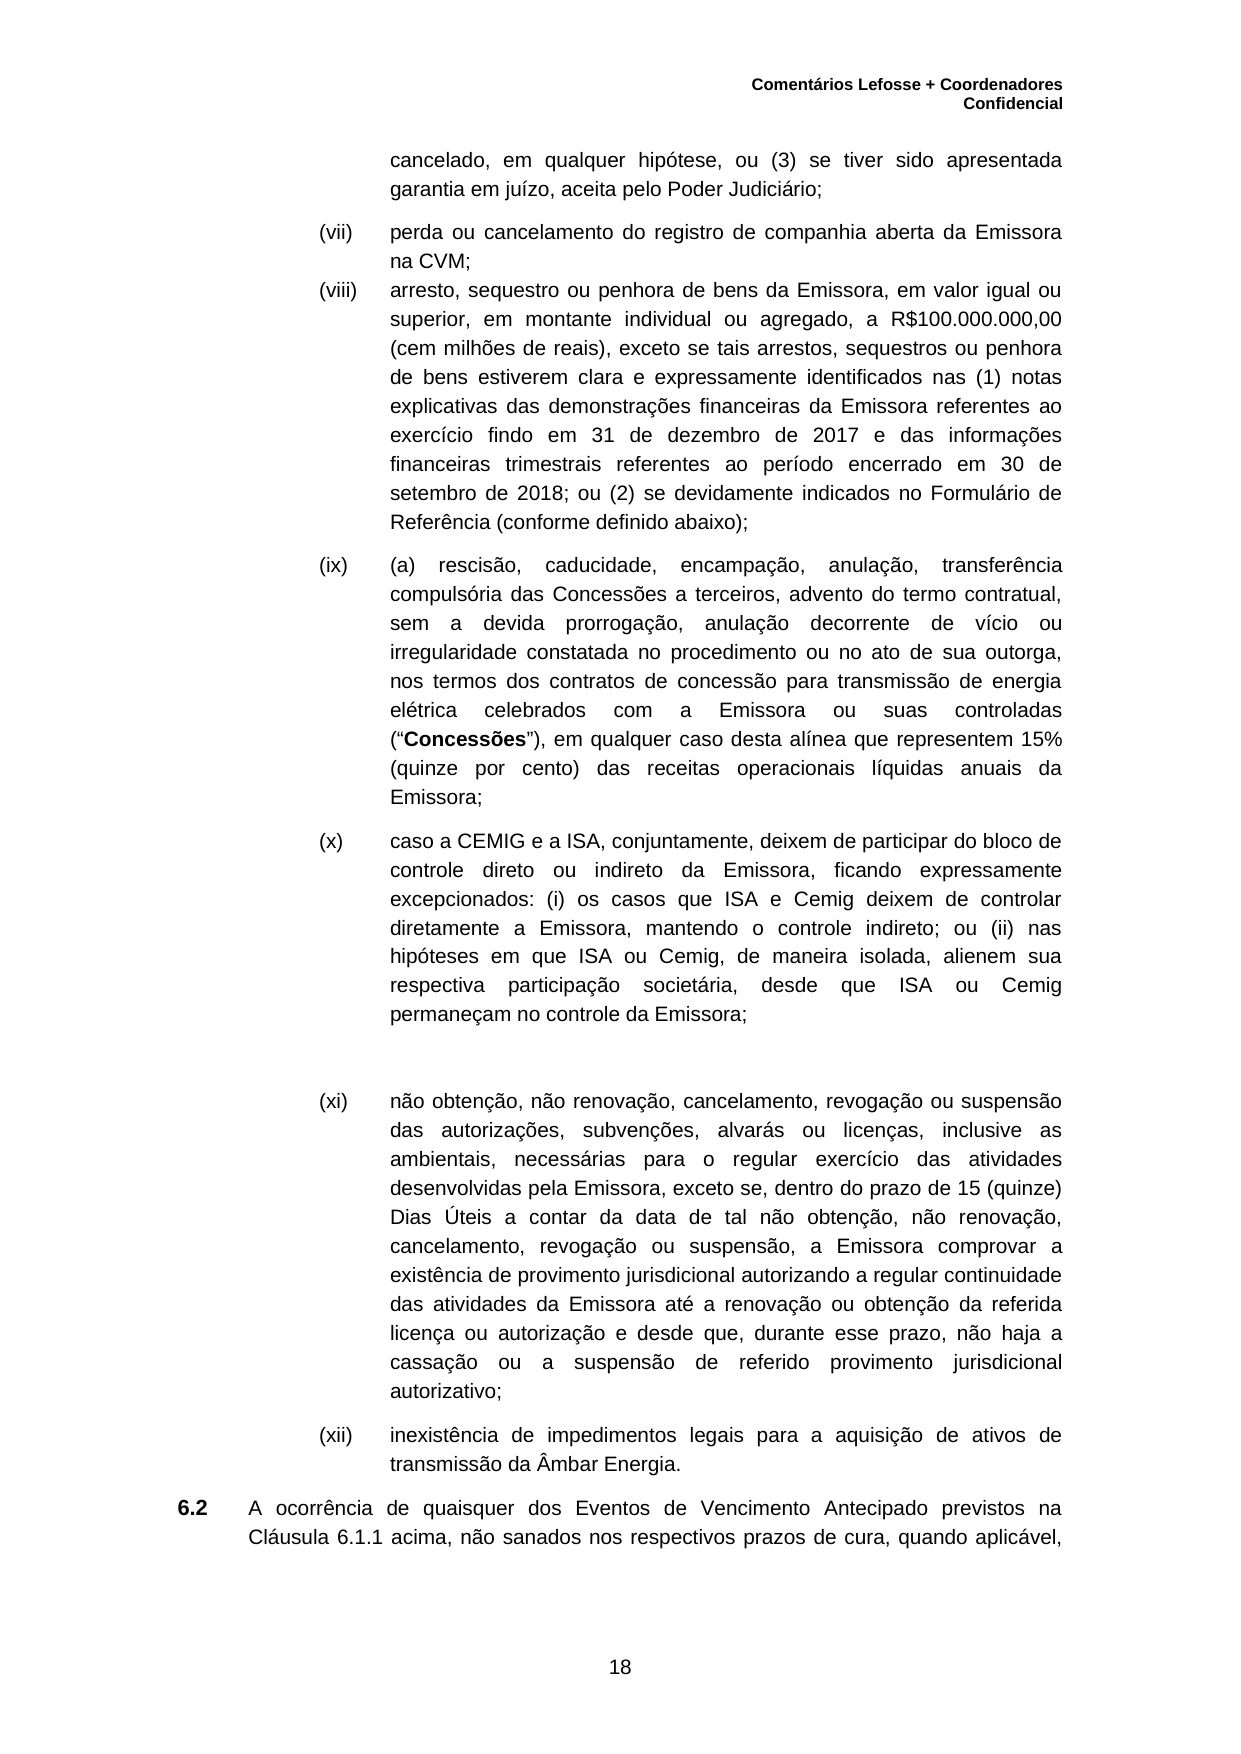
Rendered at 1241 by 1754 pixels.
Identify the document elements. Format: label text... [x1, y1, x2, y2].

text inexistência de impedimentos legais para a aquisição de ativos de transmissão da Âmbar Energia. [319, 1422, 1063, 1475]
text arresto, sequestro ou penhora de bens da Emissora, em valor igual ou superior, em montante individual ou agregado, a R$100.000.000,00 (cem milhões de reais), exceto se tais arrestos, sequestros ou penhora de bens estiverem clara e expressamente identificados nas (1) notas explicativas das demonstrações financeiras da Emissora referentes ao exercício findo em 31 de dezembro de 2017 e das informações financeiras trimestrais referentes ao período encerrado em 30 de setembro de 2018; ou (2) se devidamente indicados no Formulário de Referência (conforme definido abaixo); [319, 278, 1063, 534]
text caso a CEMIG e a ISA, conjuntamente, deixem de participar do bloco de controle direto ou indireto da Emissora, ficando expressamente excepcionados: (i) os casos que ISA e Cemig deixem de controlar diretamente a Emissora, mantendo o controle indireto; ou (ii) nas hipóteses em que ISA ou Cemig, de maneira isolada, alienem sua respectiva participação societária, desde que ISA ou Cemig permaneçam no controle da Emissora; [319, 828, 1063, 1026]
text (a) rescisão, caducidade, encampação, anulação, transferência compulsória das Concessões a terceiros, advento do termo contratual, sem a devida prorrogação, anulação decorrente de vício ou irregularidade constatada no procedimento ou no ato de sua outorga, nos termos dos contratos de concessão para transmissão de energia elétrica celebrados com a Emissora ou suas controladas (“Concessões”), em qualquer caso desta alínea que representem 15% (quinze por cento) das receitas operacionais líquidas anuais da Emissora; [319, 553, 1063, 809]
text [177, 1495, 1063, 1549]
text perda ou cancelamento do registro de companhia aberta da Emissora na CVM; [319, 220, 1063, 273]
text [319, 148, 1063, 201]
text não obtenção, não renovação, cancelamento, revogação ou suspensão das autorizações, subvenções, alvarás ou licenças, inclusive as ambientais, necessárias para o regular exercício das atividades desenvolvidas pela Emissora, exceto se, dentro do prazo de 15 (quinze) Dias Úteis a contar da data de tal não obtenção, não renovação, cancelamento, revogação ou suspensão, a Emissora comprovar a existência de provimento jurisdicional autorizando a regular continuidade das atividades da Emissora até a renovação ou obtenção da referida licença ou autorização e desde que, durante esse prazo, não haja a cassação ou a suspensão de referido provimento jurisdicional autorizativo; [319, 1089, 1063, 1403]
